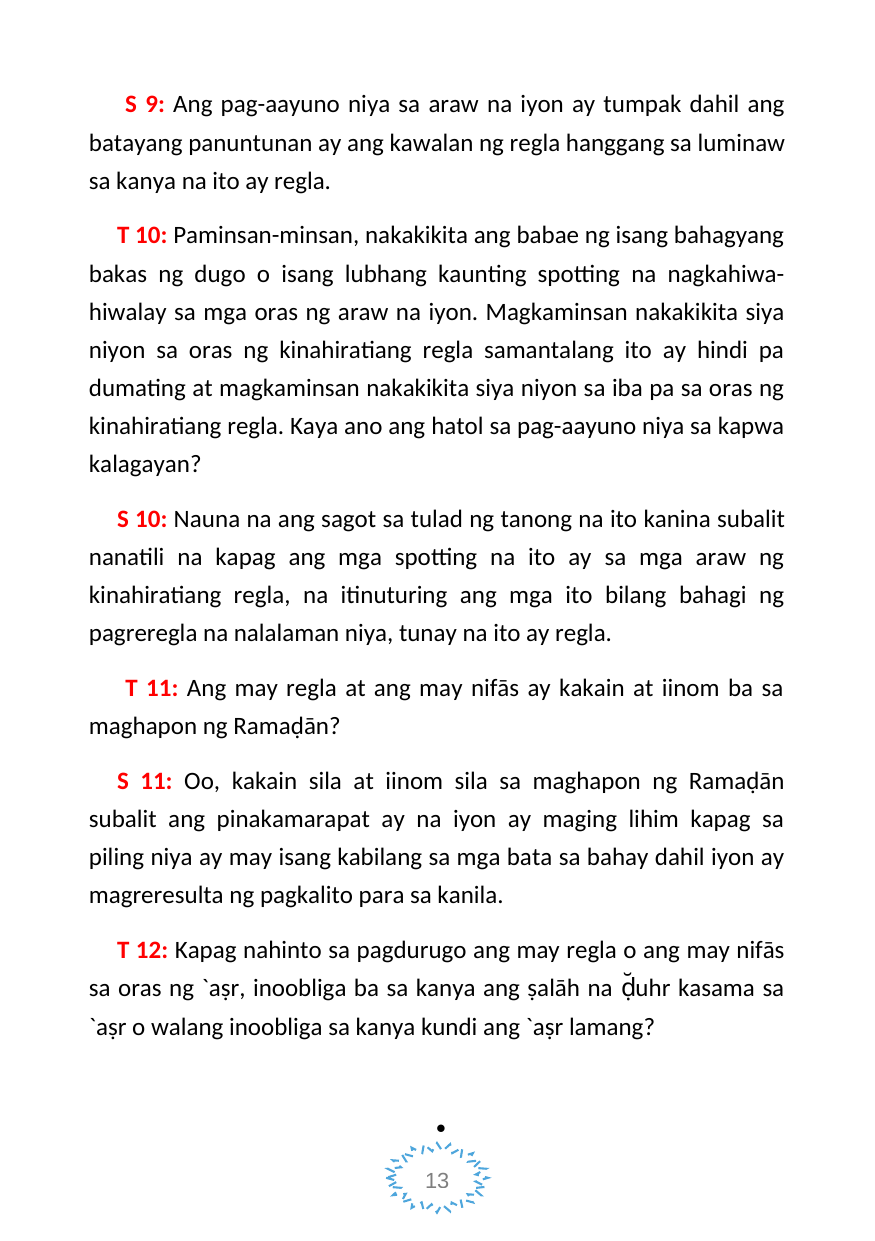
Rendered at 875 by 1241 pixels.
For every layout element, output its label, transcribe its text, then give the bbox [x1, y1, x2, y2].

text S 11: Oo, kakain sila at iinom sila sa maghapon ng Ramaḍān subalit ang pinakamarapat ay na iyon ay maging lihim kapag sa piling niya ay may isang kabilang sa mga bata sa bahay dahil iyon ay magreresulta ng pagkalito para sa kanila. [89, 765, 785, 910]
text T 12: Kapag nahinto sa pagdurugo ang may regla o ang may nifās sa oras ng `aṣr, inoobliga ba sa kanya ang ṣalāh na ḍ̆uhr kasama sa `aṣr o walang inoobliga sa kanya kundi ang `aṣr lamang? [89, 934, 785, 1041]
text T 11: Ang may regla at ang may nifās ay kakain at iinom ba sa maghapon ng Ramaḍān? [89, 672, 785, 741]
text T 10: Paminsan-minsan, nakakikita ang babae ng isang bahagyang bakas ng dugo o isang lubhang kaunting spotting na nagkahiwa-hiwalay sa mga oras ng araw na iyon. Magkaminsan nakakikita siya niyon sa oras ng kinahiratiang regla samantalang ito ay hindi pa dumating at magkaminsan nakakikita siya niyon sa iba pa sa oras ng kinahiratiang regla. Kaya ano ang hatol sa pag-aayuno niya sa kapwa kalagayan? [89, 220, 785, 479]
text S 9: Ang pag-aayuno niya sa araw na iyon ay tumpak dahil ang batayang panuntunan ay ang kawalan ng regla hanggang sa luminaw sa kanya na ito ay regla. [89, 89, 785, 195]
text S 10: Nauna na ang sagot sa tulad ng tanong na ito kanina subalit nanatili na kapag ang mga spotting na ito ay sa mga araw ng kinahiratiang regla, na itinuturing ang mga ito bilang bahagi ng pagreregla na nalalaman niya, tunay na ito ay regla. [89, 503, 785, 648]
